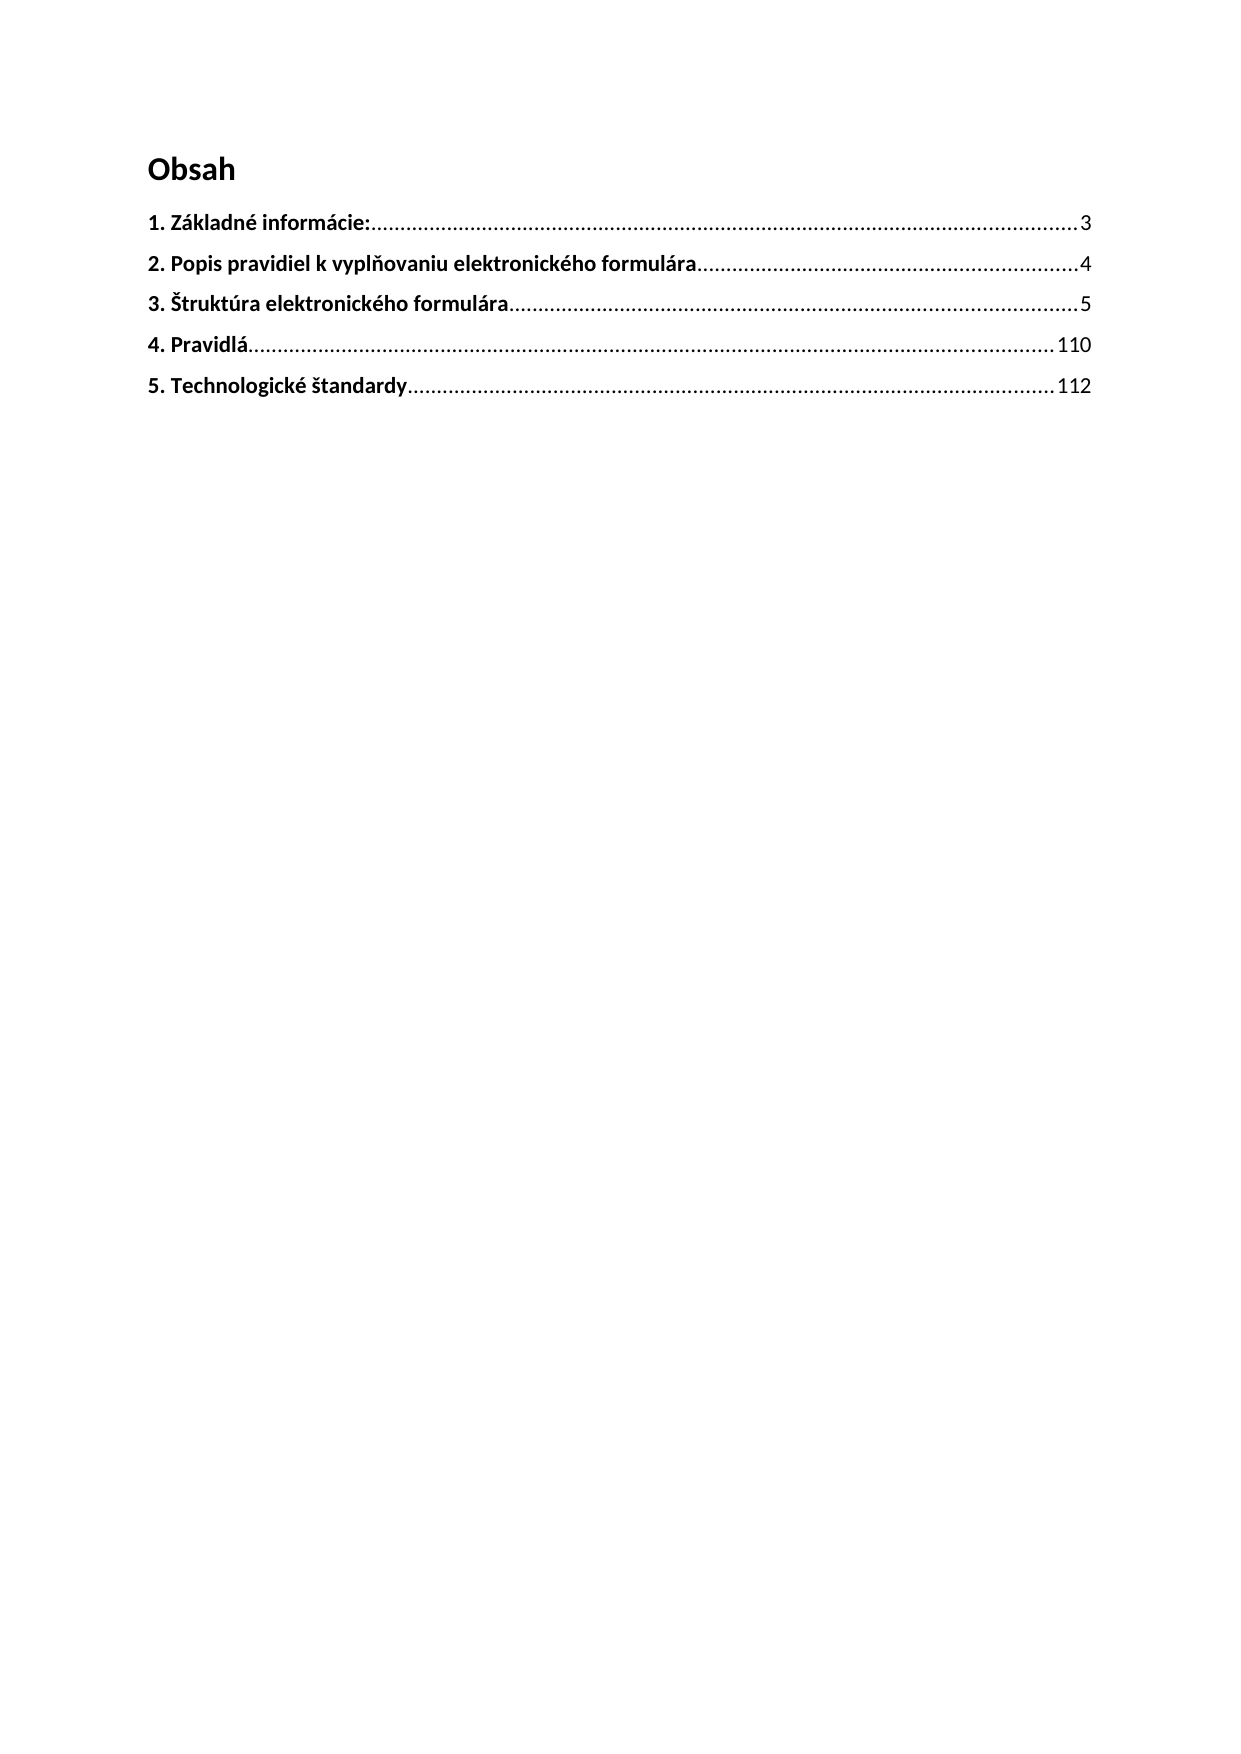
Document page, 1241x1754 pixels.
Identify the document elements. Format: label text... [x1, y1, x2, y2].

text 3. Štruktúra elektronického formulára 5 [148, 289, 1093, 317]
text 1. Základné informácie: 3 [148, 208, 1093, 236]
text 4. Pravidlá 110 [148, 330, 1093, 358]
text 5. Technologické štandardy 112 [148, 371, 1093, 399]
text 2. Popis pravidiel k vyplňovaniu elektronického formulára 4 [148, 249, 1093, 277]
text Obsah [148, 148, 1093, 188]
